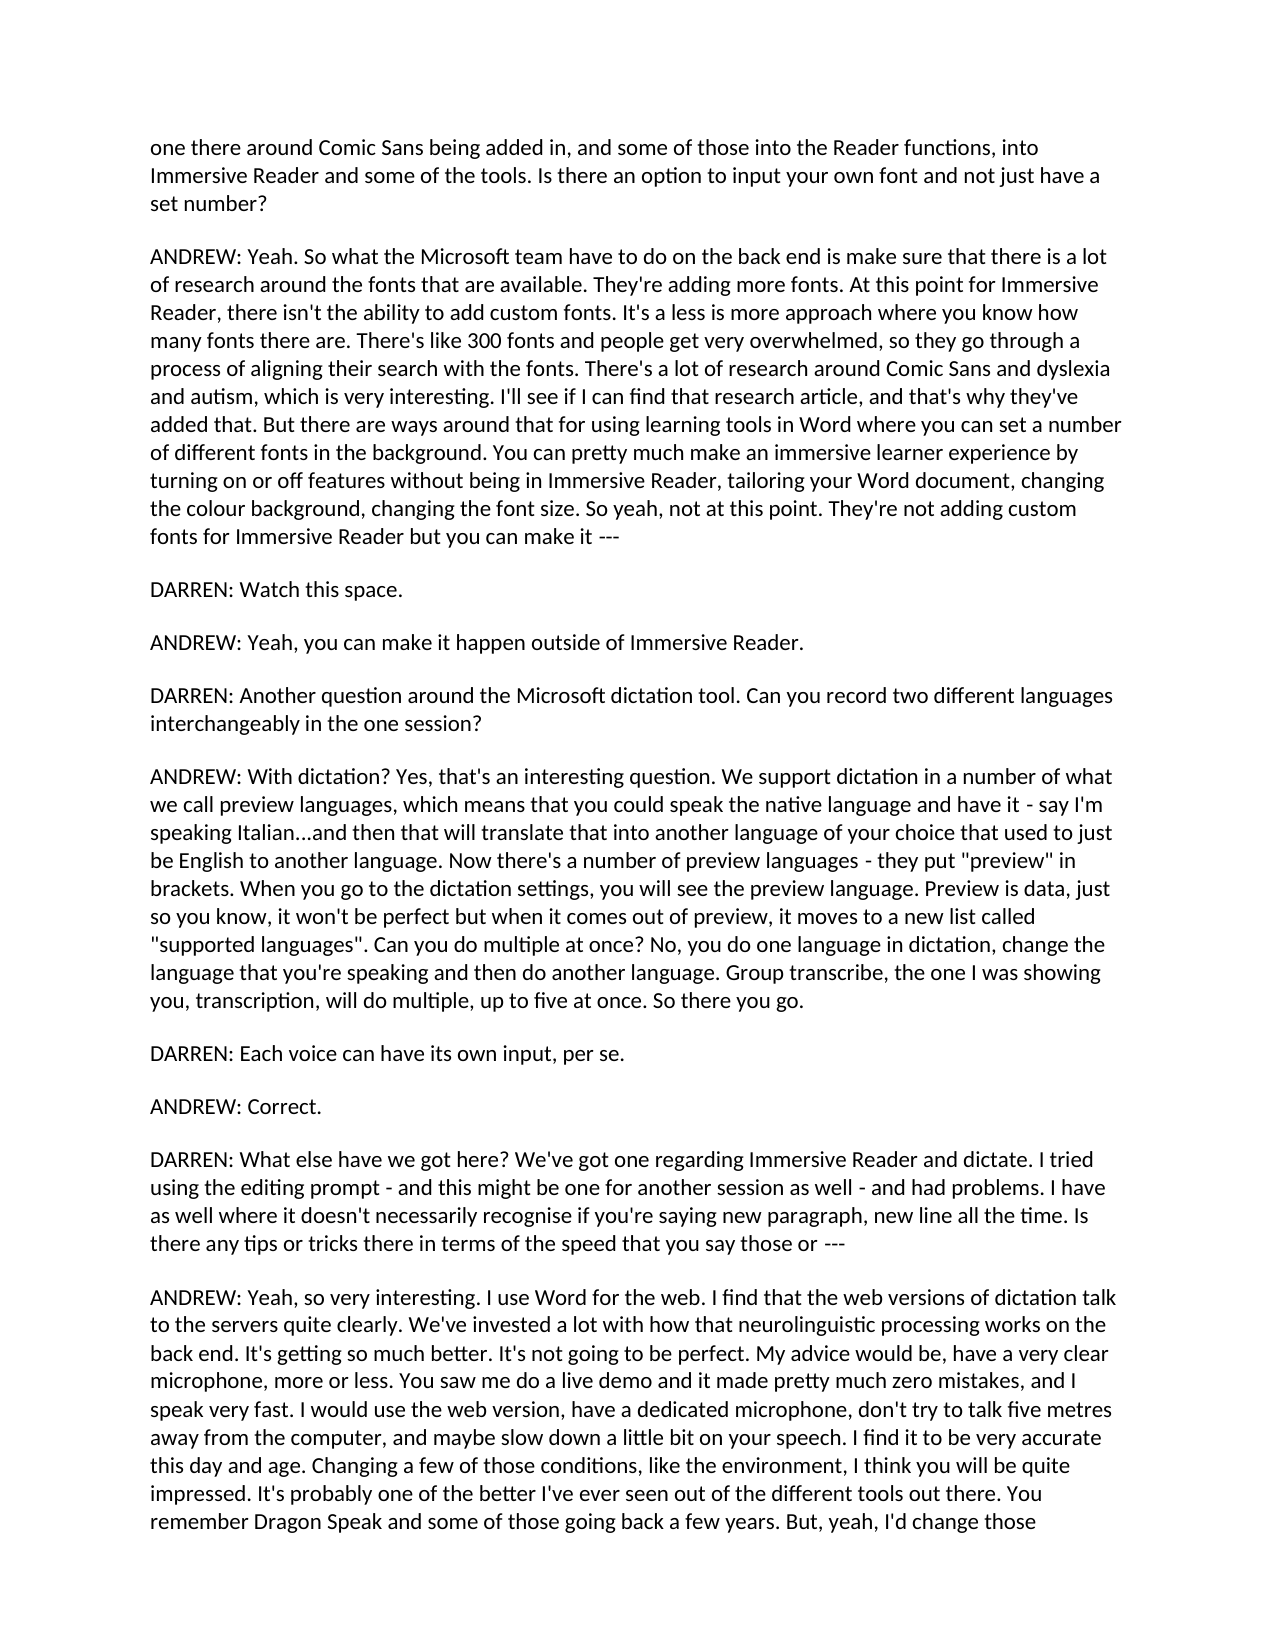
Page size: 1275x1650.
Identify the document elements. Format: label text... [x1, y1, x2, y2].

text DARREN: Watch this space. [150, 575, 1125, 603]
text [150, 133, 1125, 217]
text DARREN: Another question around the Microsoft dictation tool. Can you record two different languages interchangeably in the one session? [150, 681, 1125, 737]
text ANDREW: Yeah. So what the Microsoft team have to do on the back end is make sure that there is a lot of research around the fonts that are available. They're adding more fonts. At this point for Immersive Reader, there isn't the ability to add custom fonts. It's a less is more approach where you know how many fonts there are. There's like 300 fonts and people get very overwhelmed, so they go through a process of aligning their search with the fonts. There's a lot of research around Comic Sans and dyslexia and autism, which is very interesting. I'll see if I can find that research article, and that's why they've added that. But there are ways around that for using learning tools in Word where you can set a number of different fonts in the background. You can pretty much make an immersive learner experience by turning on or off features without being in Immersive Reader, tailoring your Word document, changing the colour background, changing the font size. So yeah, not at this point. They're not adding custom fonts for Immersive Reader but you can make it --- [150, 242, 1125, 550]
text DARREN: Each voice can have its own input, per se. [150, 1039, 1125, 1067]
text ANDREW: Correct. [150, 1092, 1125, 1121]
text ANDREW: With dictation? Yes, that's an interesting question. We support dictation in a number of what we call preview languages, which means that you could speak the native language and have it - say I'm speaking Italian...and then that will translate that into another language of your choice that used to just be English to another language. Now there's a number of preview languages - they put "preview" in brackets. When you go to the dictation settings, you will see the preview language. Preview is data, just so you know, it won't be perfect but when it comes out of preview, it moves to a new list called "supported languages". Can you do multiple at once? No, you do one language in dictation, change the language that you're speaking and then do another language. Group transcribe, the one I was showing you, transcription, will do multiple, up to five at once. So there you go. [150, 762, 1125, 1014]
text DARREN: What else have we got here? We've got one regarding Immersive Reader and dictate. I tried using the editing prompt - and this might be one for another session as well - and had problems. I have as well where it doesn't necessarily recognise if you're saying new paragraph, new line all the time. Is there any tips or tricks there in terms of the speed that you say those or --- [150, 1146, 1125, 1258]
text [150, 1283, 1125, 1535]
text ANDREW: Yeah, you can make it happen outside of Immersive Reader. [150, 628, 1125, 656]
